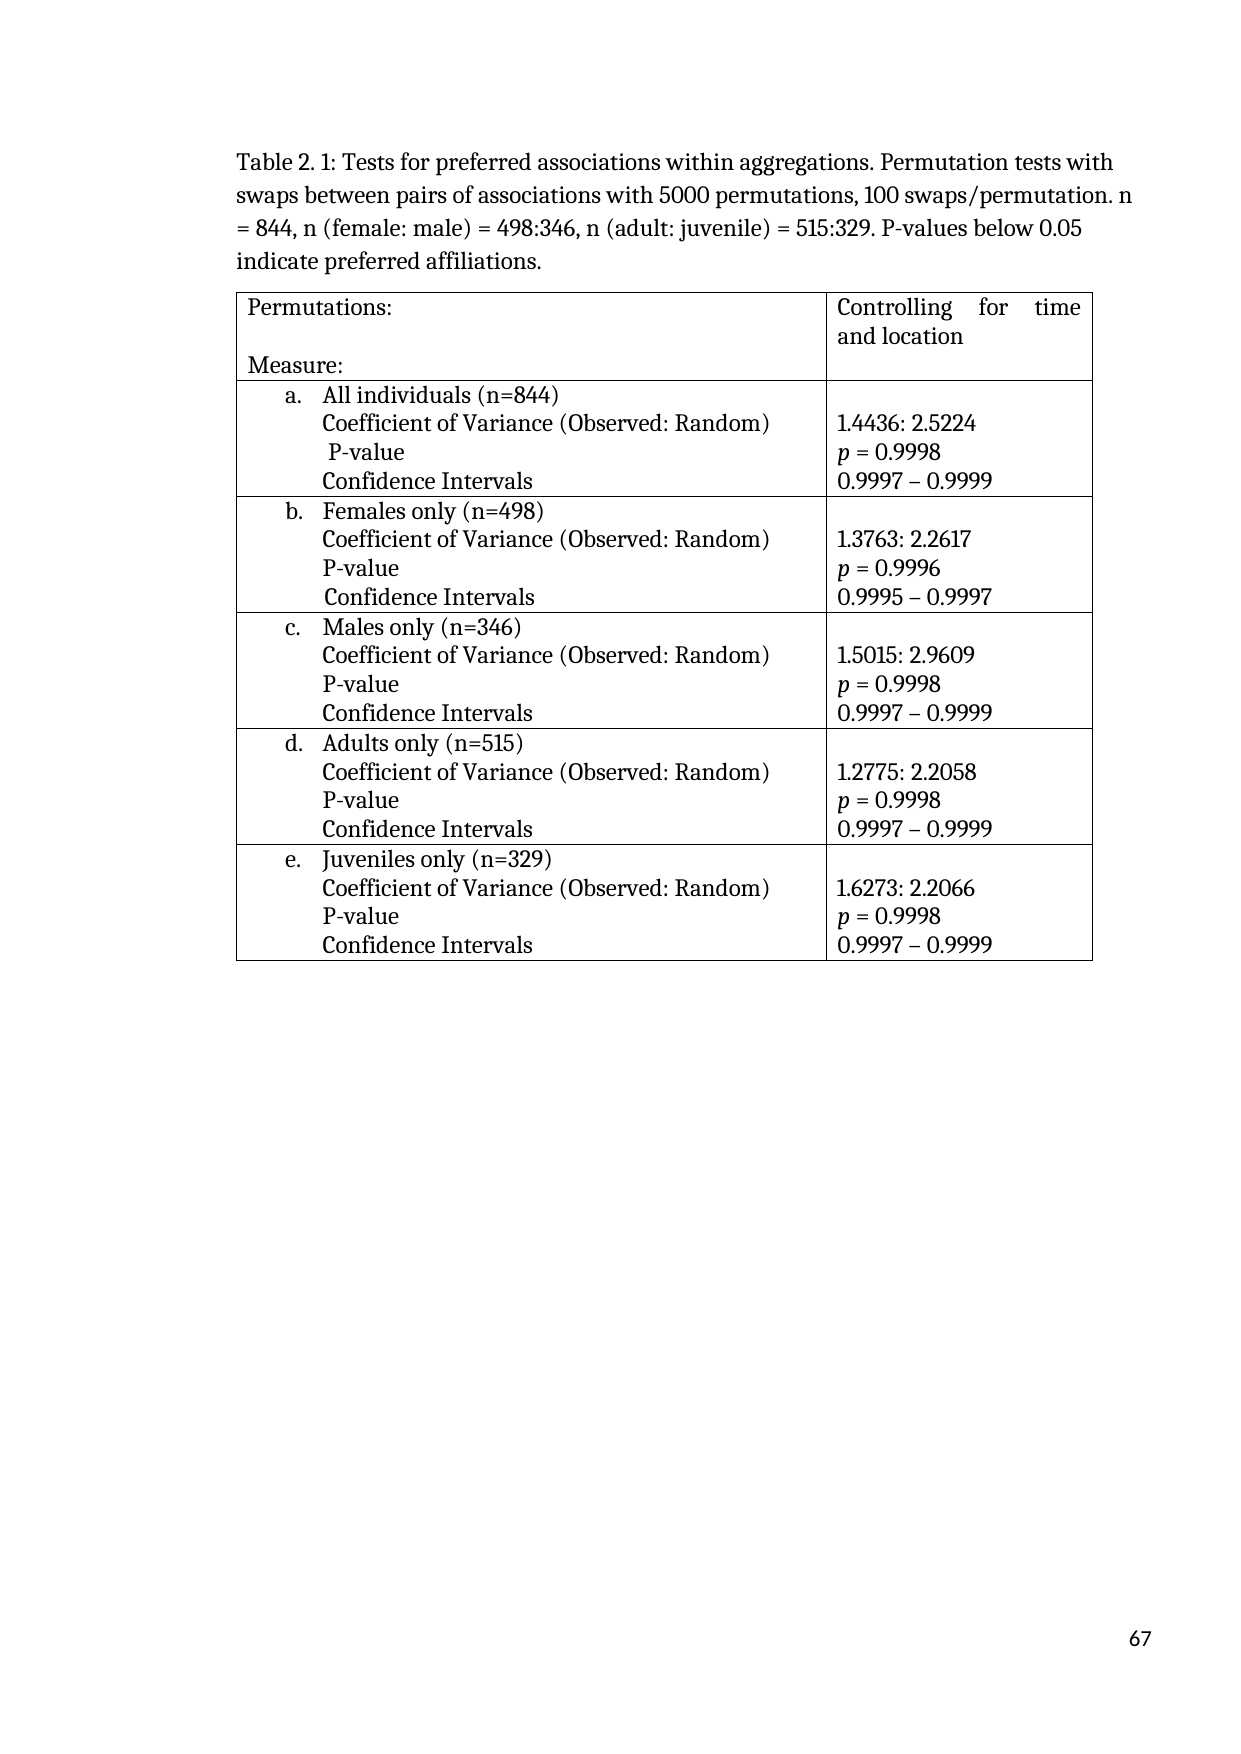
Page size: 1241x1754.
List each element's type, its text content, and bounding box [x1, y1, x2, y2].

table_cell Males only (n=346) Coefficient of Variance (Observed: Random) P-value Confidence Intervals [237, 613, 826, 728]
table_cell 1.5015: 2.9609 p = 0.9998 0.9997 – 0.9999 [827, 613, 1092, 728]
table_cell Females only (n=498) Coefficient of Variance (Observed: Random) P-value Confidence Intervals [237, 497, 826, 612]
table_cell All individuals (n=844) Coefficient of Variance (Observed: Random) P-value Confidence Intervals [237, 381, 826, 496]
table_cell 1.6273: 2.2066 p = 0.9998 0.9997 – 0.9999 [827, 845, 1092, 960]
table_header Permutations: Measure: [237, 293, 826, 379]
table_cell Juveniles only (n=329) Coefficient of Variance (Observed: Random) P-value Confidence Intervals [237, 845, 826, 960]
table_cell 1.2775: 2.2058 p = 0.9998 0.9997 – 0.9999 [827, 729, 1092, 844]
table_header Controlling for time and location [827, 293, 1092, 379]
table_cell Adults only (n=515) Coefficient of Variance (Observed: Random) P-value Confidence Intervals [237, 729, 826, 844]
table_cell 1.4436: 2.5224 p = 0.9998 0.9997 – 0.9999 [827, 381, 1092, 496]
text Table 2. 1: Tests for preferred associations within aggregations. Permutation tests with swaps between pairs of associations with 5000 permutations, 100 swaps/permutation. n = 844, n (female: male) = 498:346, n (adult: juvenile) = 515:329. P-values below 0.05 indicate preferred affiliations. [236, 148, 1152, 276]
table_cell 1.3763: 2.2617 p = 0.9996 0.9995 – 0.9997 [827, 497, 1092, 612]
